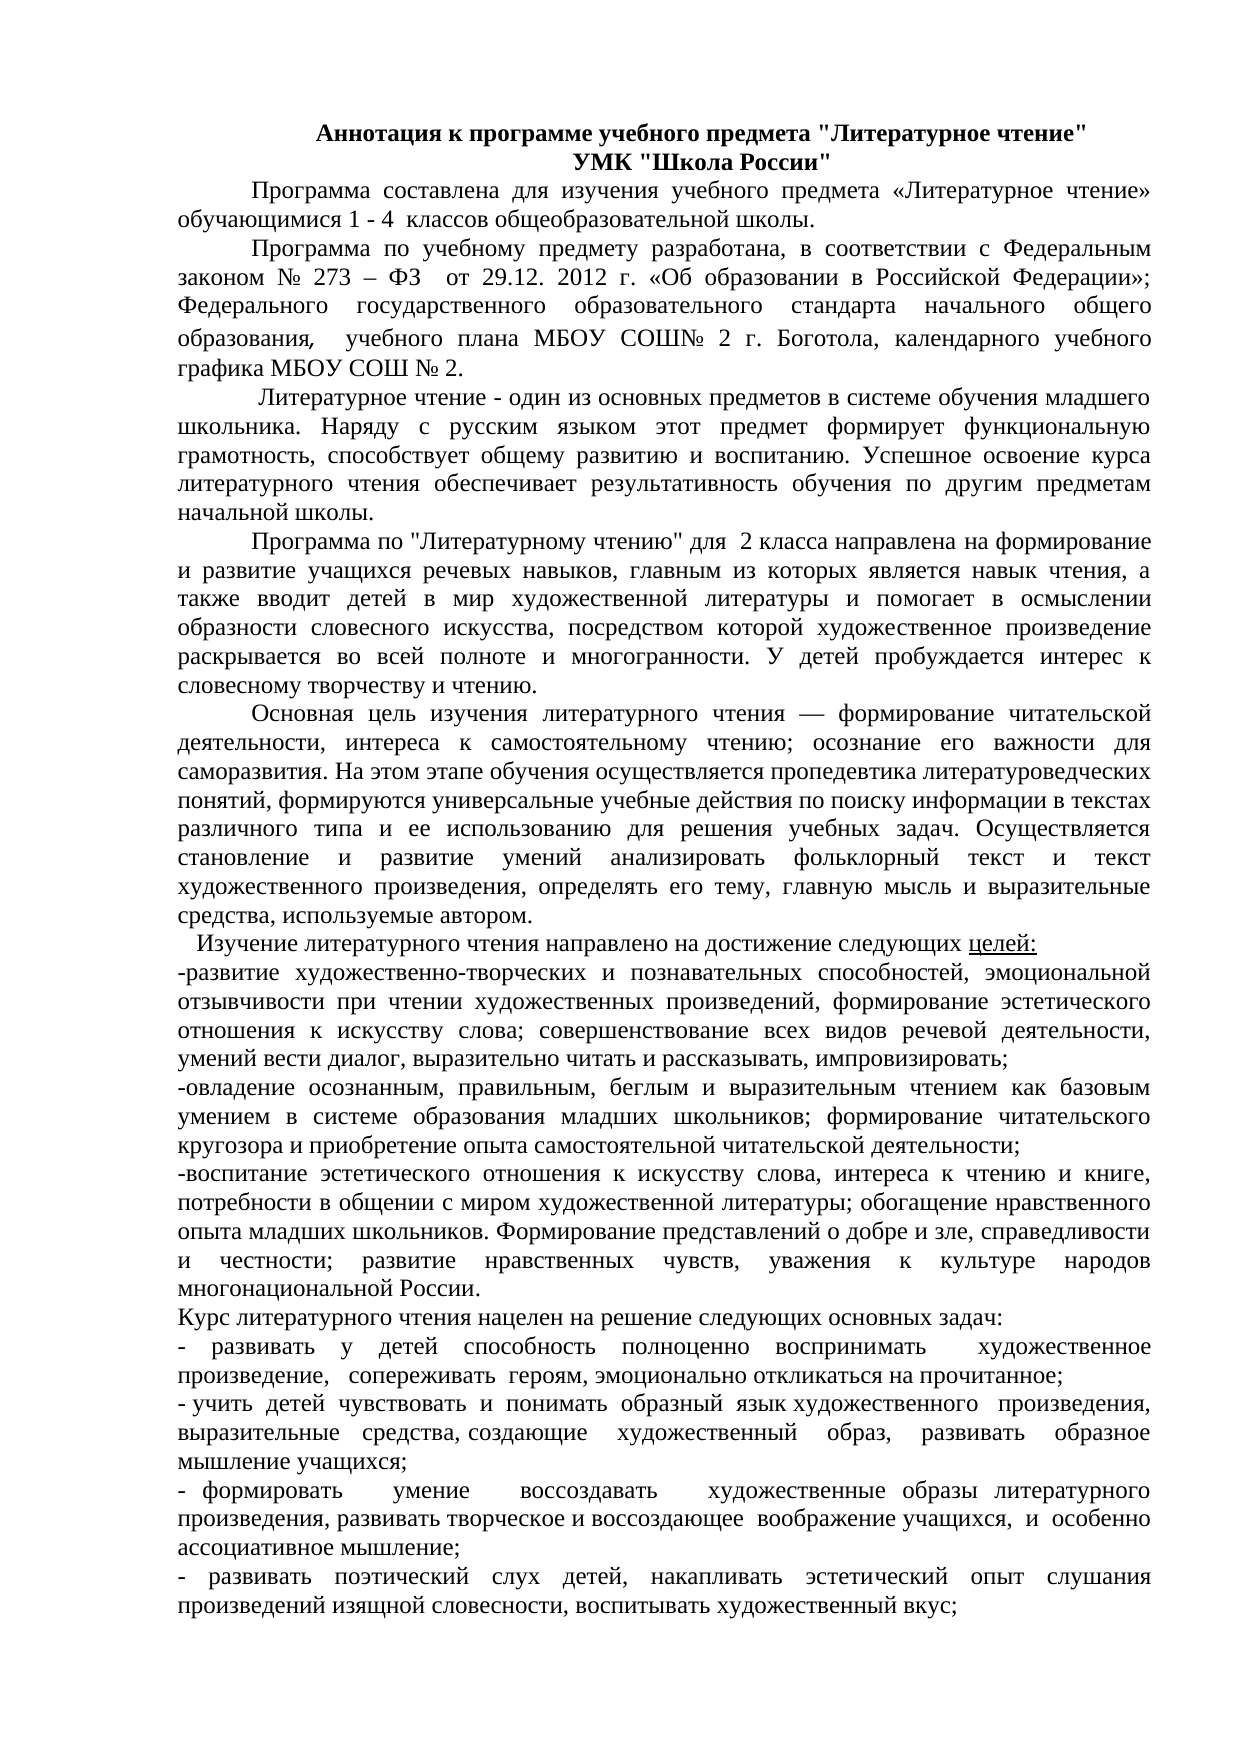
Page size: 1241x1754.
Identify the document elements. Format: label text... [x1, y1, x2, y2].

text - развивать поэтический слух детей, накапливать эстетический опыт слушания произведений изящной словесности, воспитывать художественный вкус; [177, 1561, 1152, 1618]
text -развитие художественно-творческих и познавательных способностей, эмоциональной отзывчивости при чтении художественных произведений, формирование эстетического отношения к искусству слова; совершенствование всех видов речевой деятельности, умений вести диалог, выразительно читать и рассказывать, импровизировать; [177, 957, 1152, 1072]
text - учить детей чувствовать и понимать образный язык художественного произведения, выразительные средства, создающие художественный образ, развивать образное мышление учащихся; [177, 1388, 1152, 1475]
text Программа по "Литературному чтению" для 2 класса направлена на формирование и развитие учащихся речевых навыков, главным из которых является навык чтения, а также вводит детей в мир художественной литературы и помогает в осмыслении образности словесного искусства, посредством которой художественное произведение раскрывается во всей полноте и многогранности. У детей пробуждается интерес к словесному творчеству и чтению. [177, 526, 1152, 698]
text Изучение литературного чтения направлено на достижение следующих целей: [177, 928, 1152, 957]
text Программа по учебному предмету разработана, в соответствии с Федеральным законом № 273 – ФЗ от 29.12. 2012 г. «Об образовании в Российской Федерации»; Федерального государственного образовательного стандарта начального общего образования, учебного плана МБОУ СОШ№ 2 г. Боготола, календарного учебного графика МБОУ СОШ № 2. [177, 233, 1152, 382]
text УМК "Школа России" [177, 147, 1152, 176]
text - развивать у детей способность полноценно воспринимать художественное произведение, сопереживать героям, эмоционально откликаться на прочитанное; [177, 1331, 1152, 1388]
text Литературное чтение - один из основных предметов в системе обучения младшего школьника. Наряду с русским языком этот предмет формирует функциональную грамотность, способствует общему развитию и воспитанию. Успешное освоение курса литературного чтения обеспечивает результативность обучения по другим предметам начальной школы. [177, 382, 1152, 526]
text Программа составлена для изучения учебного предмета «Литературное чтение» обучающимися 1 - 4 классов общеобразовательной школы. [177, 176, 1152, 233]
text -овладение осознанным, правильным, беглым и выразительным чтением как базовым умением в системе образования младших школьников; формирование читательского кругозора и приобретение опыта самостоятельной читательской деятельности; [177, 1072, 1152, 1158]
text Курс литературного чтения нацелен на решение следующих основных задач: [177, 1302, 1152, 1331]
text Основная цель изучения литературного чтения — формирование читательской деятельности, интереса к самостоятельному чтению; осознание его важности для саморазвития. На этом этапе обучения осуществляется пропедевтика литературоведческих понятий, формируются универсальные учебные действия по поиску информации в текстах различного типа и ее использованию для решения учебных задач. Осуществляется становление и развитие умений анализировать фольклорный текст и текст художественного произведения, определять его тему, главную мысль и выразительные средства, используемые автором. [177, 698, 1152, 928]
text Аннотация к программе учебного предмета "Литературное чтение" [177, 118, 1152, 147]
text - формировать умение воссоздавать художественные образы литературного произведения, развивать творческое и воссоздающее воображение учащихся, и особенно ассоциативное мышление; [177, 1475, 1152, 1561]
text -воспитание эстетического отношения к искусству слова, интереса к чтению и книге, потребности в общении с миром художественной литературы; обогащение нравственного опыта младших школьников. Формирование представлений о добре и зле, справедливости и честности; развитие нравственных чувств, уважения к культуре народов многонациональной России. [177, 1158, 1152, 1302]
